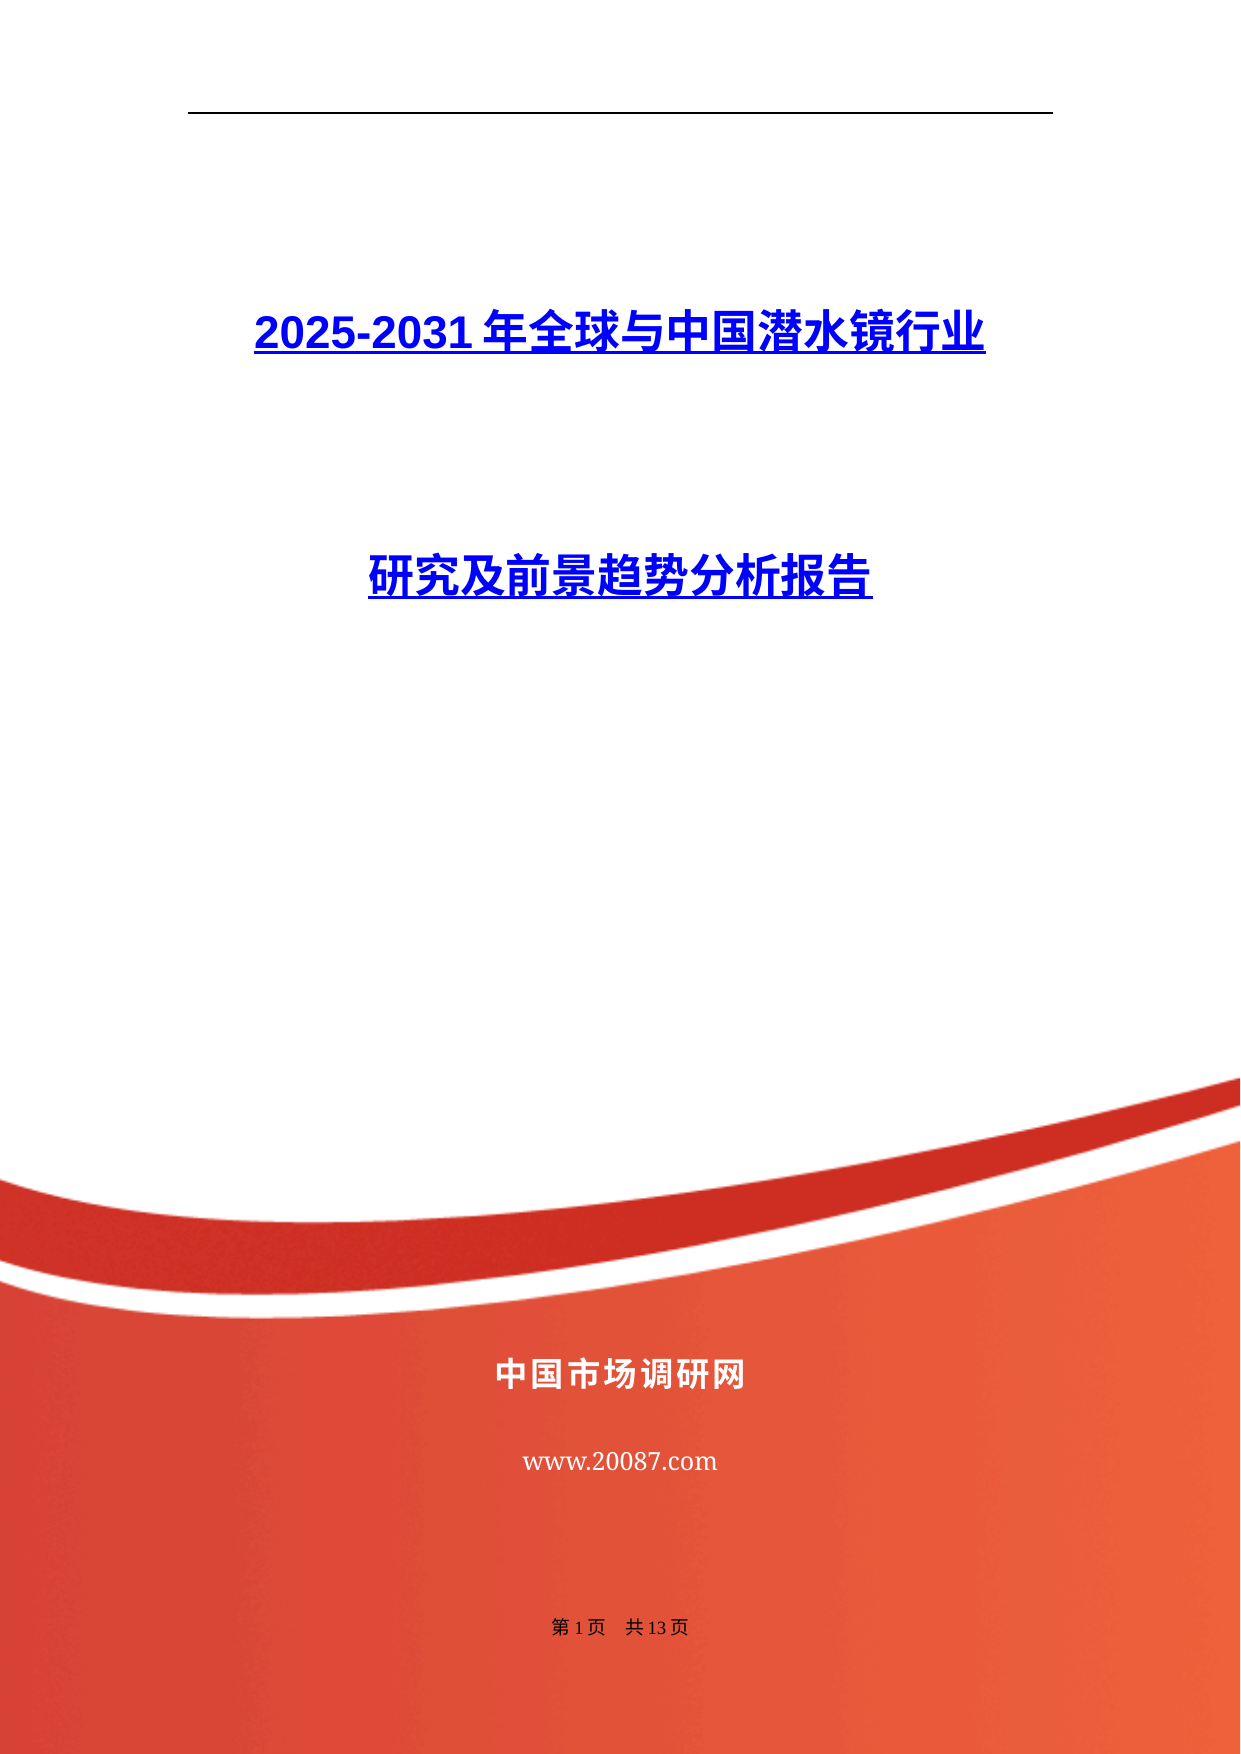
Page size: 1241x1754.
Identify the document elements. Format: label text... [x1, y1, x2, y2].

subtitle 中国市场调研网 [187, 1339, 1053, 1404]
table_header 2025-2031年全球与中国潜水镜行业研究及前景趋势分析报告 [188, 207, 1053, 773]
text www.20087.com [187, 1428, 1053, 1493]
picture [0, 1006, 1241, 1754]
